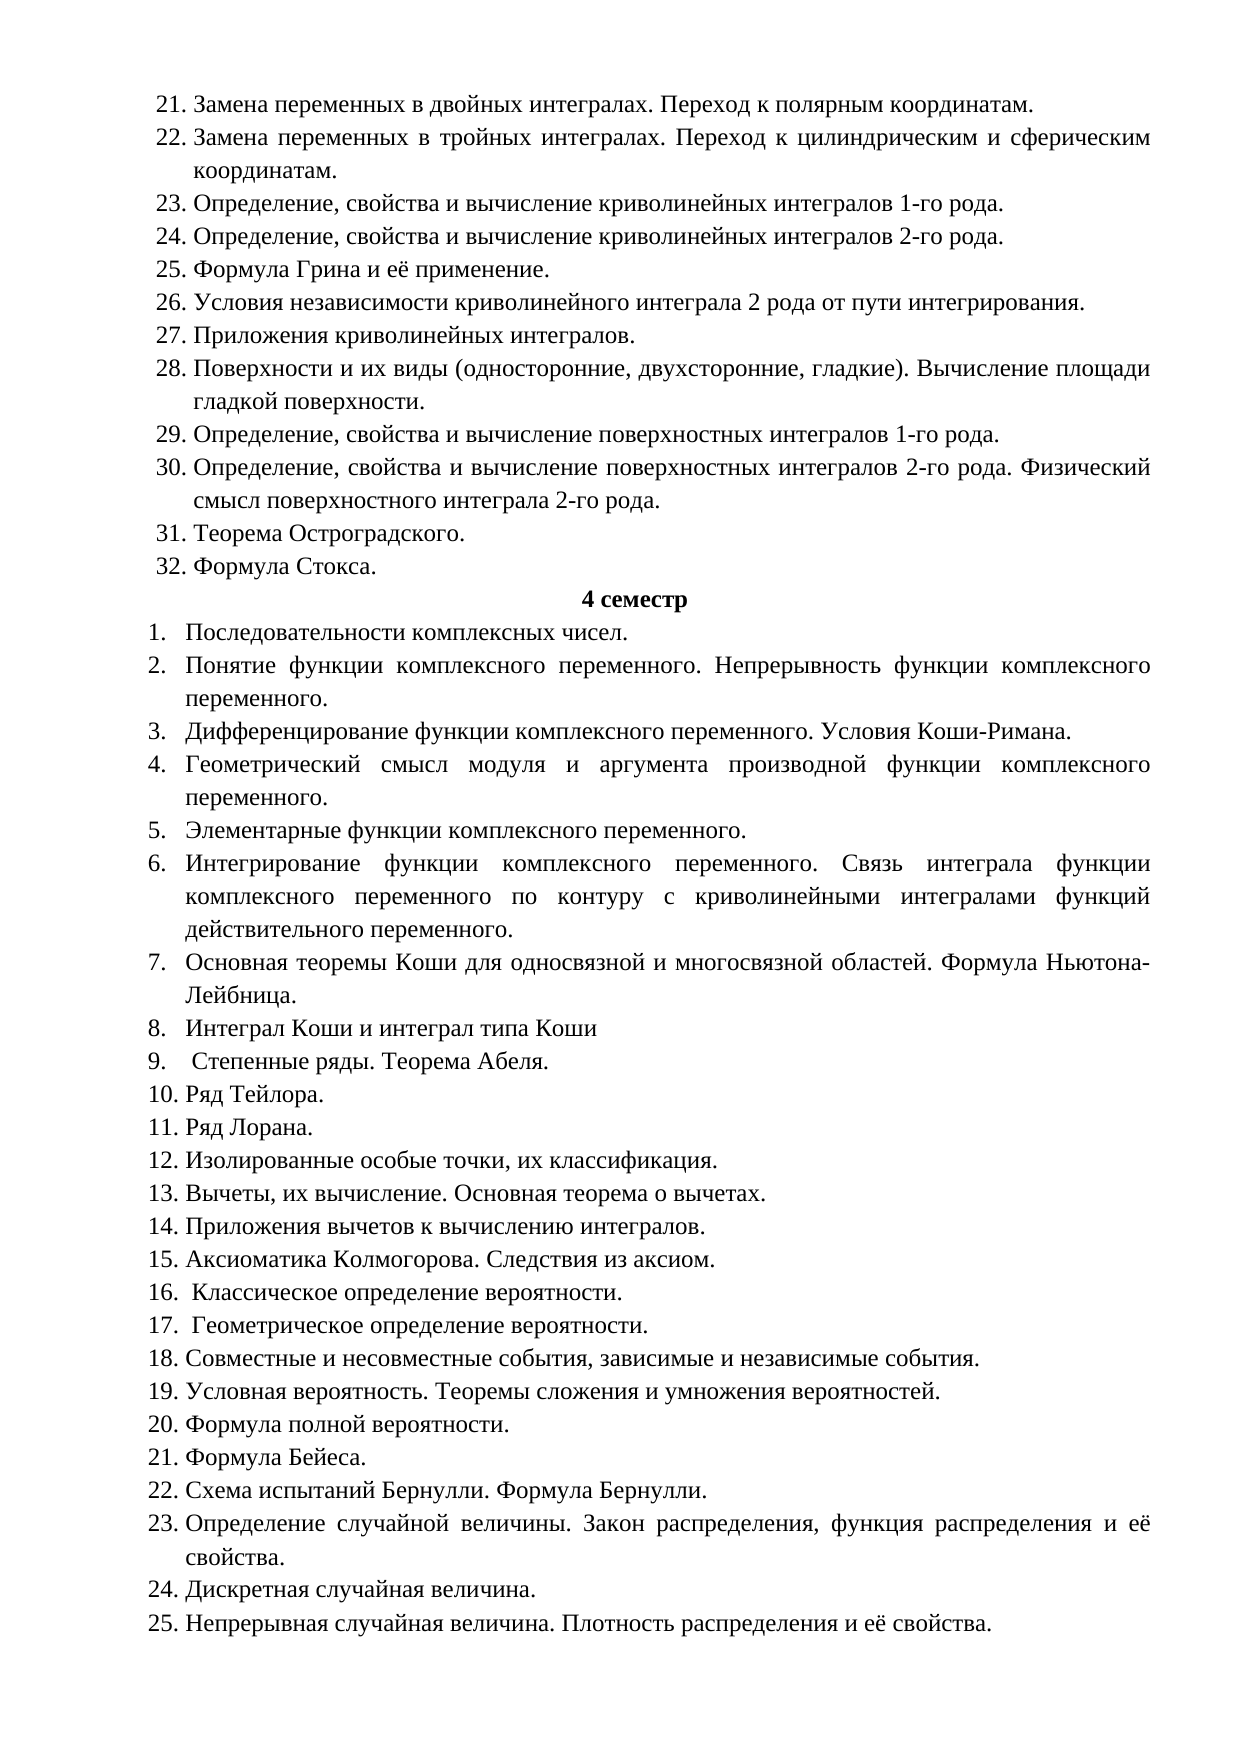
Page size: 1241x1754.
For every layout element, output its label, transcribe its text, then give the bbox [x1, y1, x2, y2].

list Замена переменных в двойных интегралах. Переход к полярным координатам. [156, 89, 1152, 117]
list Определение случайной величины. Закон распределения, функция распределения и её свойства. [148, 1508, 1152, 1570]
list Изолированные особые точки, их классификация. [148, 1145, 1152, 1174]
list Замена переменных в тройных интегралах. Переход к цилиндрическим и сферическим координатам. [156, 122, 1152, 183]
list Интеграл Коши и интеграл типа Коши [148, 1013, 1152, 1042]
list Степенные ряды. Теорема Абеля. [148, 1046, 1152, 1075]
list Определение, свойства и вычисление поверхностных интегралов 1-го рода. [156, 419, 1152, 448]
list Интегрирование функции комплексного переменного. Связь интеграла функции комплексного переменного по контуру с криволинейными интегралами функций действительного переменного. [148, 848, 1152, 943]
list Формула Бейеса. [148, 1442, 1152, 1471]
list Элементарные функции комплексного переменного. [148, 815, 1152, 844]
list Условия независимости криволинейного интеграла 2 рода от пути интегрирования. [156, 287, 1152, 316]
list Схема испытаний Бернулли. Формула Бернулли. [148, 1476, 1152, 1504]
list Условная вероятность. Теоремы сложения и умножения вероятностей. [148, 1376, 1152, 1405]
list Приложения криволинейных интегралов. [156, 320, 1152, 348]
list Поверхности и их виды (односторонние, двухсторонние, гладкие). Вычисление площади гладкой поверхности. [156, 353, 1152, 414]
list Теорема Остроградского. [156, 518, 1152, 547]
list Непрерывная случайная величина. Плотность распределения и её свойства. [148, 1608, 1152, 1636]
list Последовательности комплексных чисел. [148, 617, 1152, 646]
list Аксиоматика Колмогорова. Следствия из аксиом. [148, 1244, 1152, 1273]
list Ряд Лорана. [148, 1112, 1152, 1141]
list Геометрическое определение вероятности. [148, 1310, 1152, 1339]
list Определение, свойства и вычисление криволинейных интегралов 2-го рода. [156, 221, 1152, 249]
list Совместные и несовместные события, зависимые и независимые события. [148, 1343, 1152, 1372]
list Вычеты, их вычисление. Основная теорема о вычетах. [148, 1178, 1152, 1207]
list Дискретная случайная величина. [148, 1574, 1152, 1603]
list Формула полной вероятности. [148, 1409, 1152, 1438]
list Определение, свойства и вычисление криволинейных интегралов 1-го рода. [156, 188, 1152, 216]
list Формула Стокса. [156, 551, 1152, 580]
text 4 семестр [118, 584, 1152, 613]
list Основная теоремы Коши для односвязной и многосвязной областей. Формула Ньютона-Лейбница. [148, 947, 1152, 1009]
list Ряд Тейлора. [148, 1079, 1152, 1108]
list Классическое определение вероятности. [148, 1277, 1152, 1306]
list Формула Грина и её применение. [156, 254, 1152, 282]
list Приложения вычетов к вычислению интегралов. [148, 1211, 1152, 1240]
list Определение, свойства и вычисление поверхностных интегралов 2-го рода. Физический смысл поверхностного интеграла 2-го рода. [156, 452, 1152, 514]
list Геометрический смысл модуля и аргумента производной функции комплексного переменного. [148, 749, 1152, 811]
list Понятие функции комплексного переменного. Непрерывность функции комплексного переменного. [148, 650, 1152, 712]
list Дифференцирование функции комплексного переменного. Условия Коши-Римана. [148, 716, 1152, 745]
